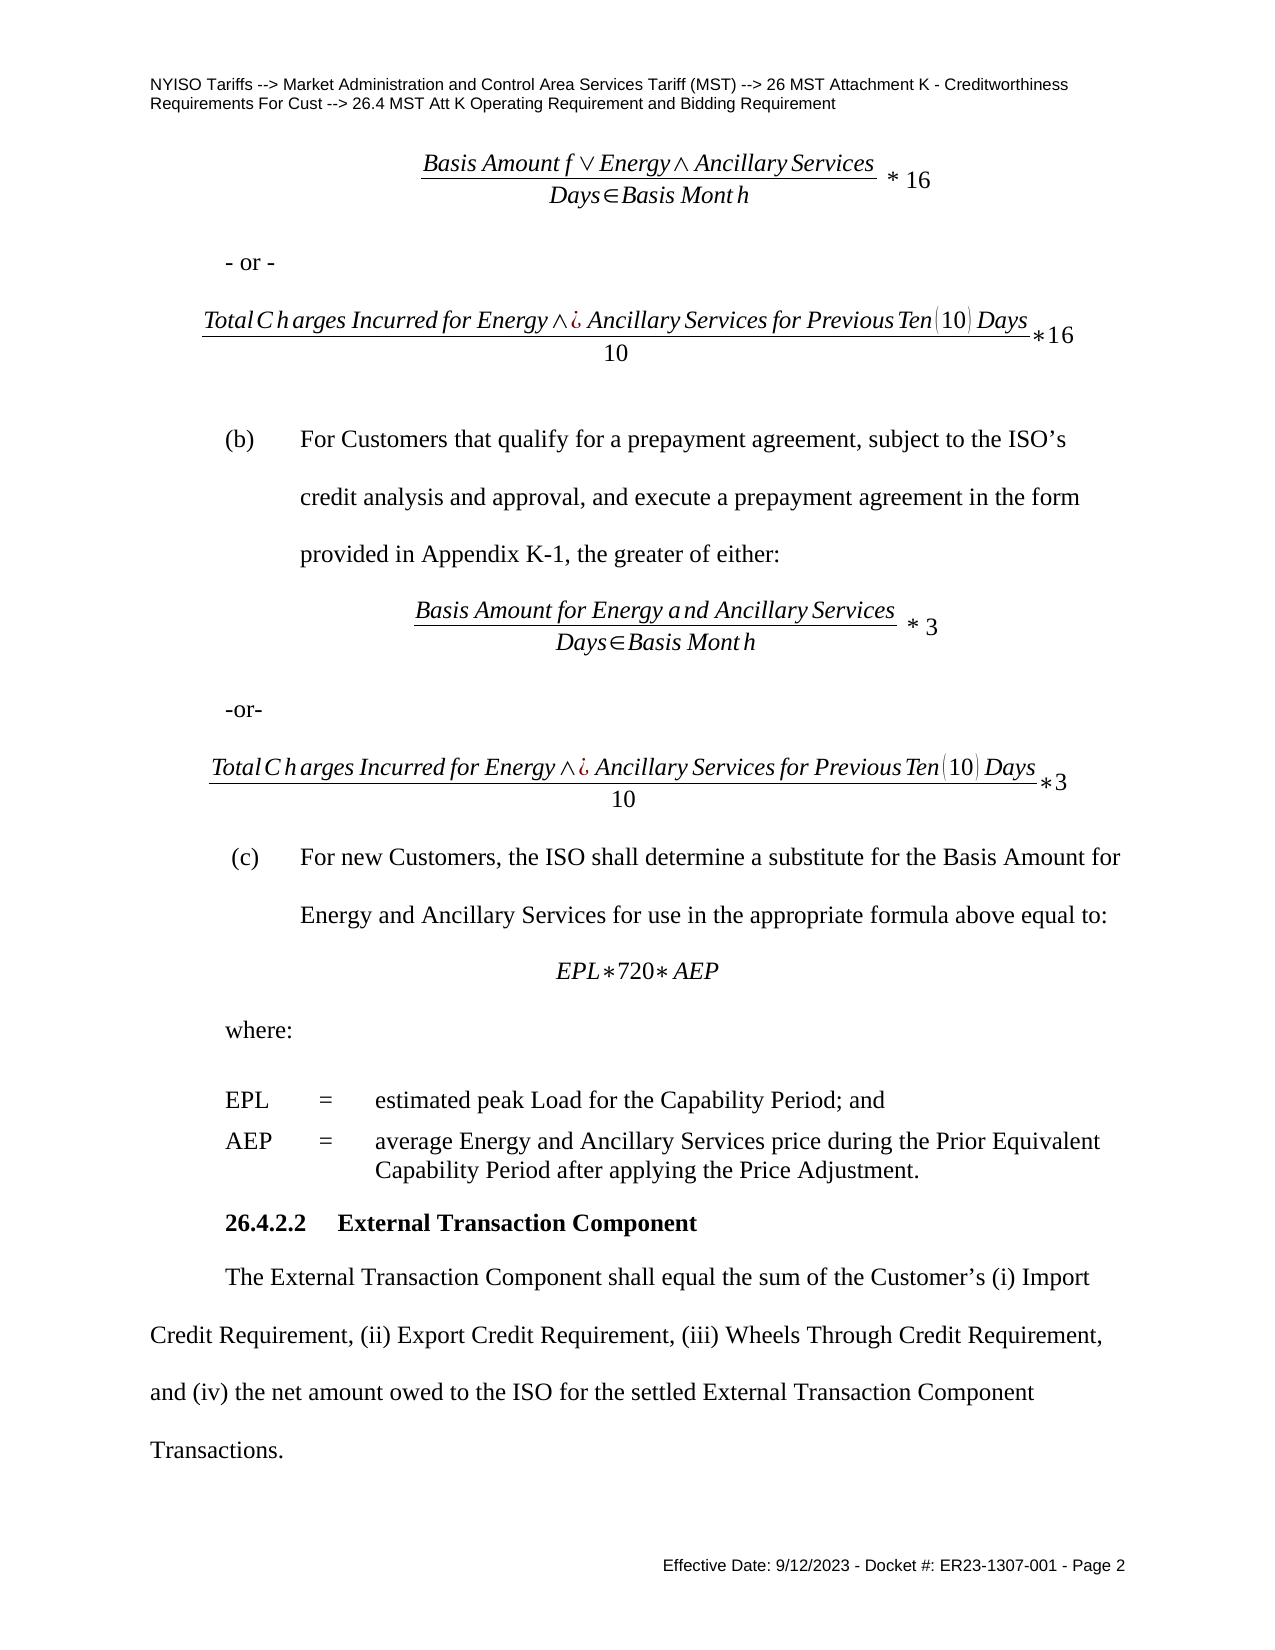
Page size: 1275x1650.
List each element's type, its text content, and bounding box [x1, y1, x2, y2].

text -or- [150, 694, 1125, 723]
text * 16 [150, 150, 1125, 209]
text The External Transaction Component shall equal the sum of the Customer’s (i) Import Credit Requirement, (ii) Export Credit Requirement, (iii) Wheels Through Credit Requirement, and (iv) the net amount owed to the ISO for the settled External Transaction Component Transactions. [150, 1262, 1125, 1463]
text * 3 [150, 597, 1125, 656]
text (c) For new Customers, the ISO shall determine a substitute for the Basis Amount for Energy and Ancillary Services for use in the appropriate formula above equal to: [225, 842, 1125, 928]
text AEP = average Energy and Ancillary Services price during the Prior Equivalent Capability Period after applying the Price Adjustment. [225, 1126, 1125, 1183]
text (b) For Customers that qualify for a prepayment agreement, subject to the ISO’s credit analysis and approval, and execute a prepayment agreement in the form provided in Appendix K-1, the greater of either: [225, 424, 1125, 568]
subtitle 26.4.2.2 External Transaction Component [225, 1208, 1125, 1237]
text EPL = estimated peak Load for the Capability Period; and [225, 1085, 1125, 1113]
text where: [150, 1015, 1125, 1043]
text - or - [150, 247, 1125, 276]
